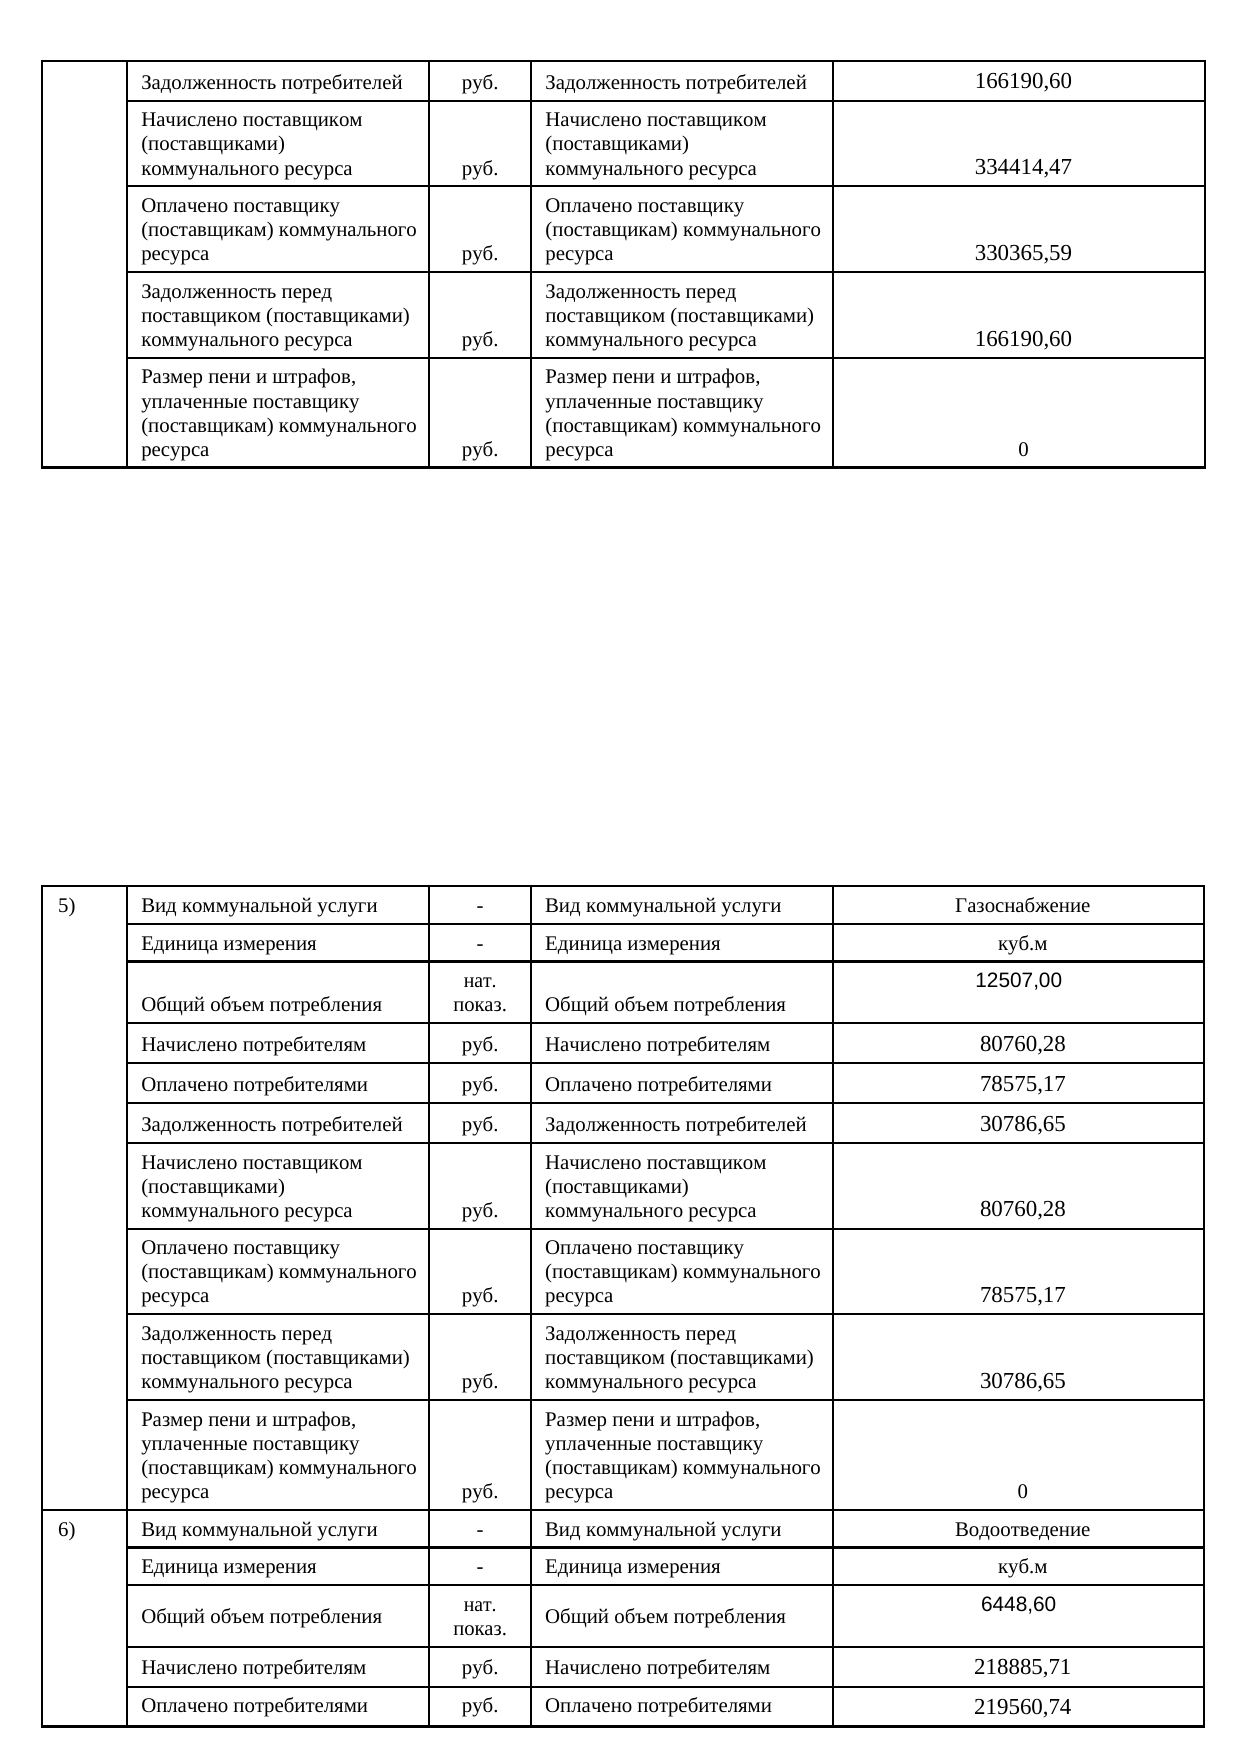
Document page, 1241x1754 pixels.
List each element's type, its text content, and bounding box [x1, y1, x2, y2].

table_cell 0 [834, 1401, 1203, 1509]
table_cell Оплачено потребителями [128, 1688, 428, 1725]
table_cell Начислено потребителям [128, 1648, 428, 1686]
table_header Газоснабжение [834, 887, 1203, 923]
table_cell Задолженность потребителей [532, 1104, 832, 1142]
table_cell Задолженность перед поставщиком (поставщиками) коммунального ресурса [532, 273, 832, 357]
table_cell - [430, 1549, 530, 1584]
table_cell Оплачено потребителями [128, 1064, 428, 1102]
table_cell куб.м [834, 925, 1203, 960]
table_cell Общий объем потребления [532, 963, 832, 1022]
table_cell Начислено поставщиком (поставщиками) коммунального ресурса [532, 1144, 832, 1227]
table_cell Начислено поставщиком (поставщиками) коммунального ресурса [532, 102, 832, 185]
table_cell руб. [430, 1144, 530, 1227]
table_cell 80760,28 [834, 1144, 1203, 1227]
table_cell руб. [430, 62, 530, 99]
table_cell 30786,65 [834, 1104, 1203, 1142]
table_cell Общий объем потребления [128, 963, 428, 1022]
table_header 5) [43, 887, 126, 1509]
table_cell руб. [430, 1024, 530, 1062]
table_cell Задолженность потребителей [128, 1104, 428, 1142]
table_cell руб. [430, 1104, 530, 1142]
table_cell Общий объем потребления [128, 1586, 428, 1646]
table_cell Начислено потребителям [532, 1024, 832, 1062]
table_cell 166190,60 [834, 273, 1204, 357]
table_cell Задолженность перед поставщиком (поставщиками) коммунального ресурса [128, 1315, 428, 1399]
table_cell Единица измерения [532, 925, 832, 960]
table_cell - [430, 925, 530, 960]
table_cell 166190,60 [834, 62, 1204, 99]
table_cell 330365,59 [834, 187, 1204, 271]
table_cell куб.м [834, 1549, 1203, 1584]
table_cell Общий объем потребления [532, 1586, 832, 1646]
table_cell 80760,28 [834, 1024, 1203, 1062]
table_header Вид коммунальной услуги [128, 887, 428, 923]
table_cell Единица измерения [128, 1549, 428, 1584]
table_cell Начислено поставщиком (поставщиками) коммунального ресурса [128, 1144, 428, 1227]
table_cell 6) [43, 1511, 126, 1725]
table_cell руб. [430, 187, 530, 271]
table_cell руб. [430, 102, 530, 185]
table_cell Начислено поставщиком (поставщиками) коммунального ресурса [128, 102, 428, 185]
table_cell руб. [430, 1648, 530, 1686]
table_cell Оплачено потребителями [532, 1688, 832, 1725]
table_cell руб. [430, 1315, 530, 1399]
table_cell Задолженность потребителей [128, 62, 428, 99]
table_cell Задолженность потребителей [532, 62, 832, 99]
table_cell Единица измерения [532, 1549, 832, 1584]
table_cell Размер пени и штрафов, уплаченные поставщику (поставщикам) коммунального ресурса [532, 359, 832, 466]
table_cell нат. показ. [430, 1586, 530, 1646]
table_header Вид коммунальной услуги [532, 887, 832, 923]
table_cell 0 [834, 359, 1204, 466]
table_cell руб. [430, 359, 530, 466]
table_cell 12507,00 [834, 963, 1203, 1022]
table_cell Задолженность перед поставщиком (поставщиками) коммунального ресурса [128, 273, 428, 357]
table_cell 30786,65 [834, 1315, 1203, 1399]
table_cell 218885,71 [834, 1648, 1203, 1686]
table_cell 219560,74 [834, 1688, 1203, 1725]
table_cell Вид коммунальной услуги [128, 1511, 428, 1546]
table_cell Водоотведение [834, 1511, 1203, 1546]
table_cell руб. [430, 1230, 530, 1313]
table_cell руб. [430, 273, 530, 357]
table_cell нат. показ. [430, 963, 530, 1022]
table_cell руб. [430, 1401, 530, 1509]
table_cell Оплачено поставщику (поставщикам) коммунального ресурса [532, 187, 832, 271]
table_cell Оплачено потребителями [532, 1064, 832, 1102]
table_cell Начислено потребителям [532, 1648, 832, 1686]
table_cell Оплачено поставщику (поставщикам) коммунального ресурса [128, 187, 428, 271]
table_cell Оплачено поставщику (поставщикам) коммунального ресурса [128, 1230, 428, 1313]
table_cell Единица измерения [128, 925, 428, 960]
table_cell Размер пени и штрафов, уплаченные поставщику (поставщикам) коммунального ресурса [128, 1401, 428, 1509]
table_cell Начислено потребителям [128, 1024, 428, 1062]
table_cell руб. [430, 1688, 530, 1725]
table_cell руб. [430, 1064, 530, 1102]
table_header - [430, 887, 530, 923]
table_cell 78575,17 [834, 1230, 1203, 1313]
table_cell 6448,60 [834, 1586, 1203, 1646]
table_cell Вид коммунальной услуги [532, 1511, 832, 1546]
table_cell Оплачено поставщику (поставщикам) коммунального ресурса [532, 1230, 832, 1313]
table_cell 334414,47 [834, 102, 1204, 185]
table_cell 78575,17 [834, 1064, 1203, 1102]
table_cell Размер пени и штрафов, уплаченные поставщику (поставщикам) коммунального ресурса [128, 359, 428, 466]
table_cell Размер пени и штрафов, уплаченные поставщику (поставщикам) коммунального ресурса [532, 1401, 832, 1509]
table_cell - [430, 1511, 530, 1546]
table_cell Задолженность перед поставщиком (поставщиками) коммунального ресурса [532, 1315, 832, 1399]
